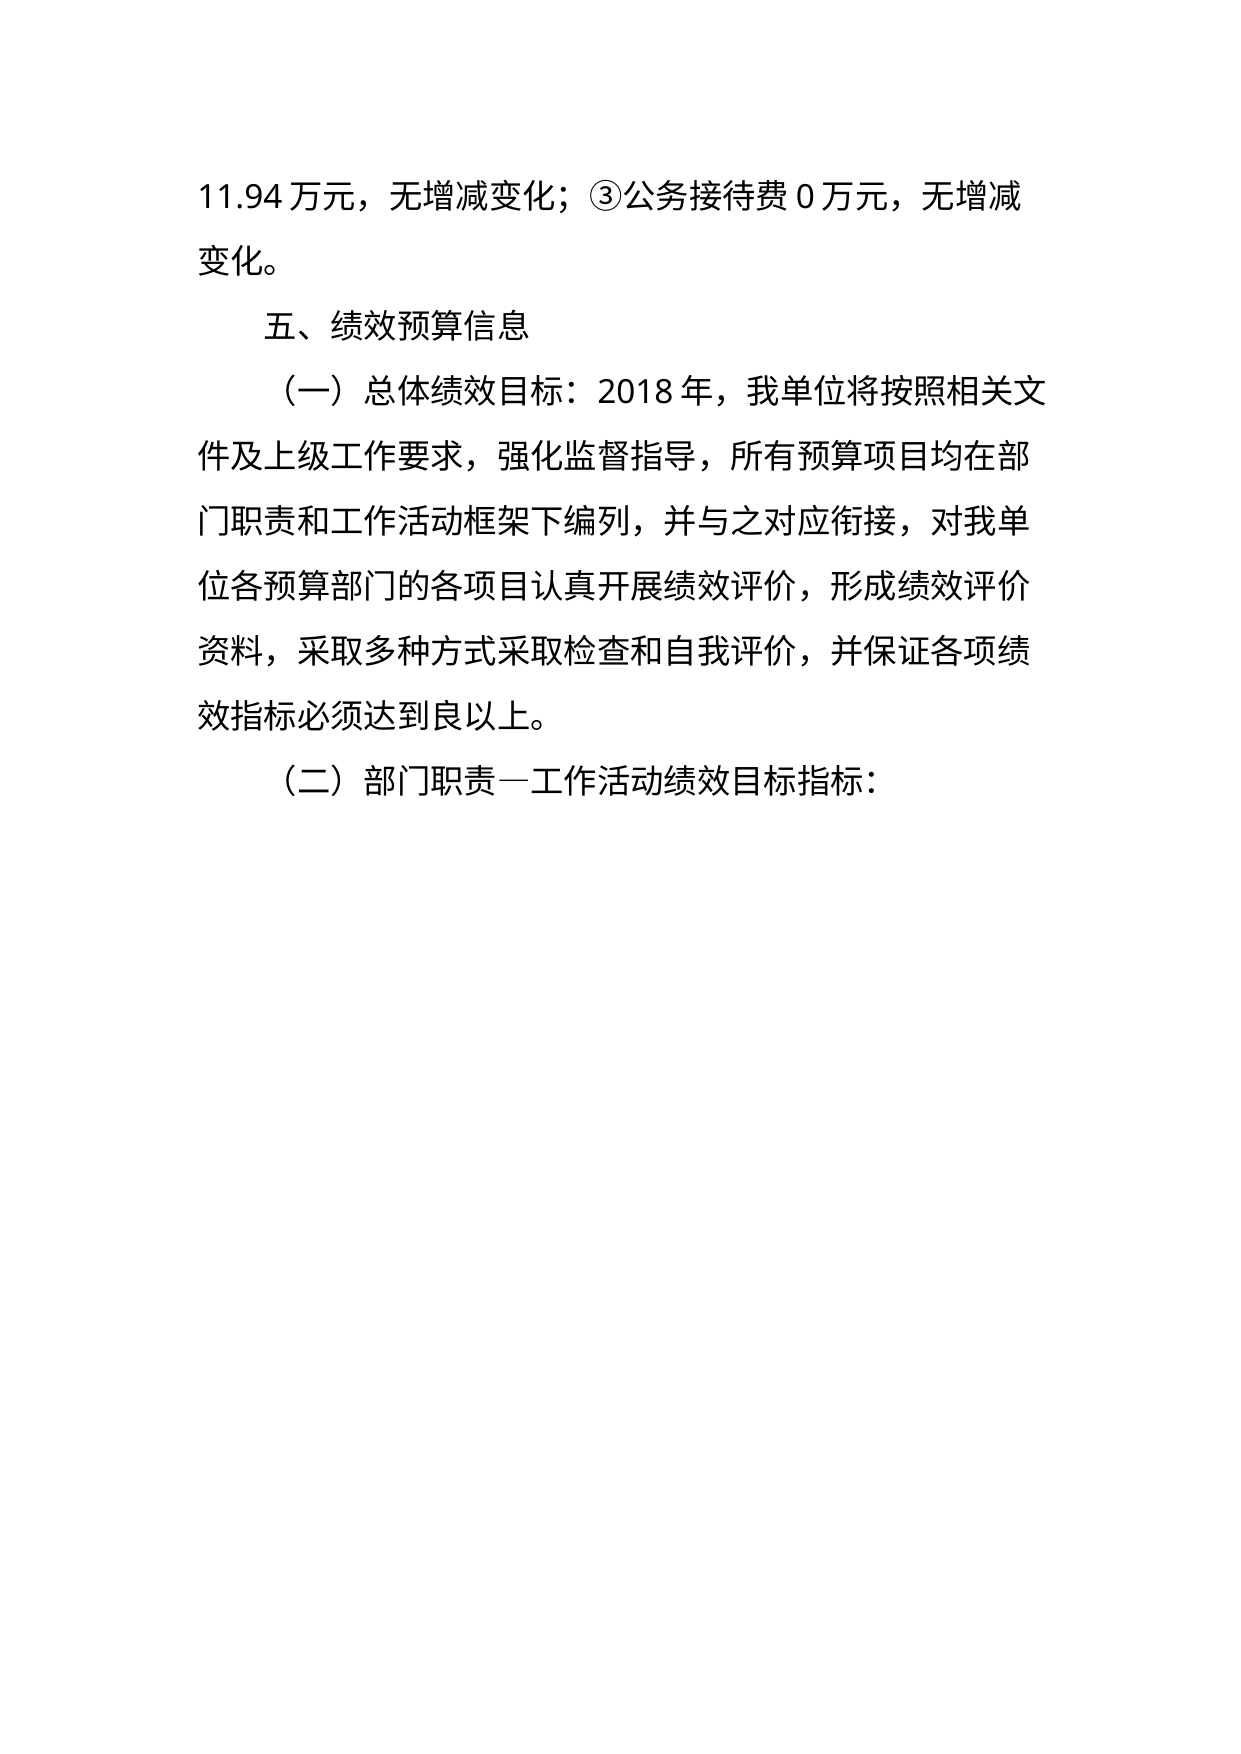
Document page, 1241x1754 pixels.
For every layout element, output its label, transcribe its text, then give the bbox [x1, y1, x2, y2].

text （一）总体绩效目标：2018年，我单位将按照相关文件及上级工作要求，强化监督指导，所有预算项目均在部门职责和工作活动框架下编列，并与之对应衔接，对我单位各预算部门的各项目认真开展绩效评价，形成绩效评价资料，采取多种方式采取检查和自我评价，并保证各项绩效指标必须达到良以上。 [197, 357, 1053, 747]
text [197, 162, 1053, 292]
text （二）部门职责—工作活动绩效目标指标： [197, 747, 1053, 812]
text 五、绩效预算信息 [197, 292, 1053, 357]
